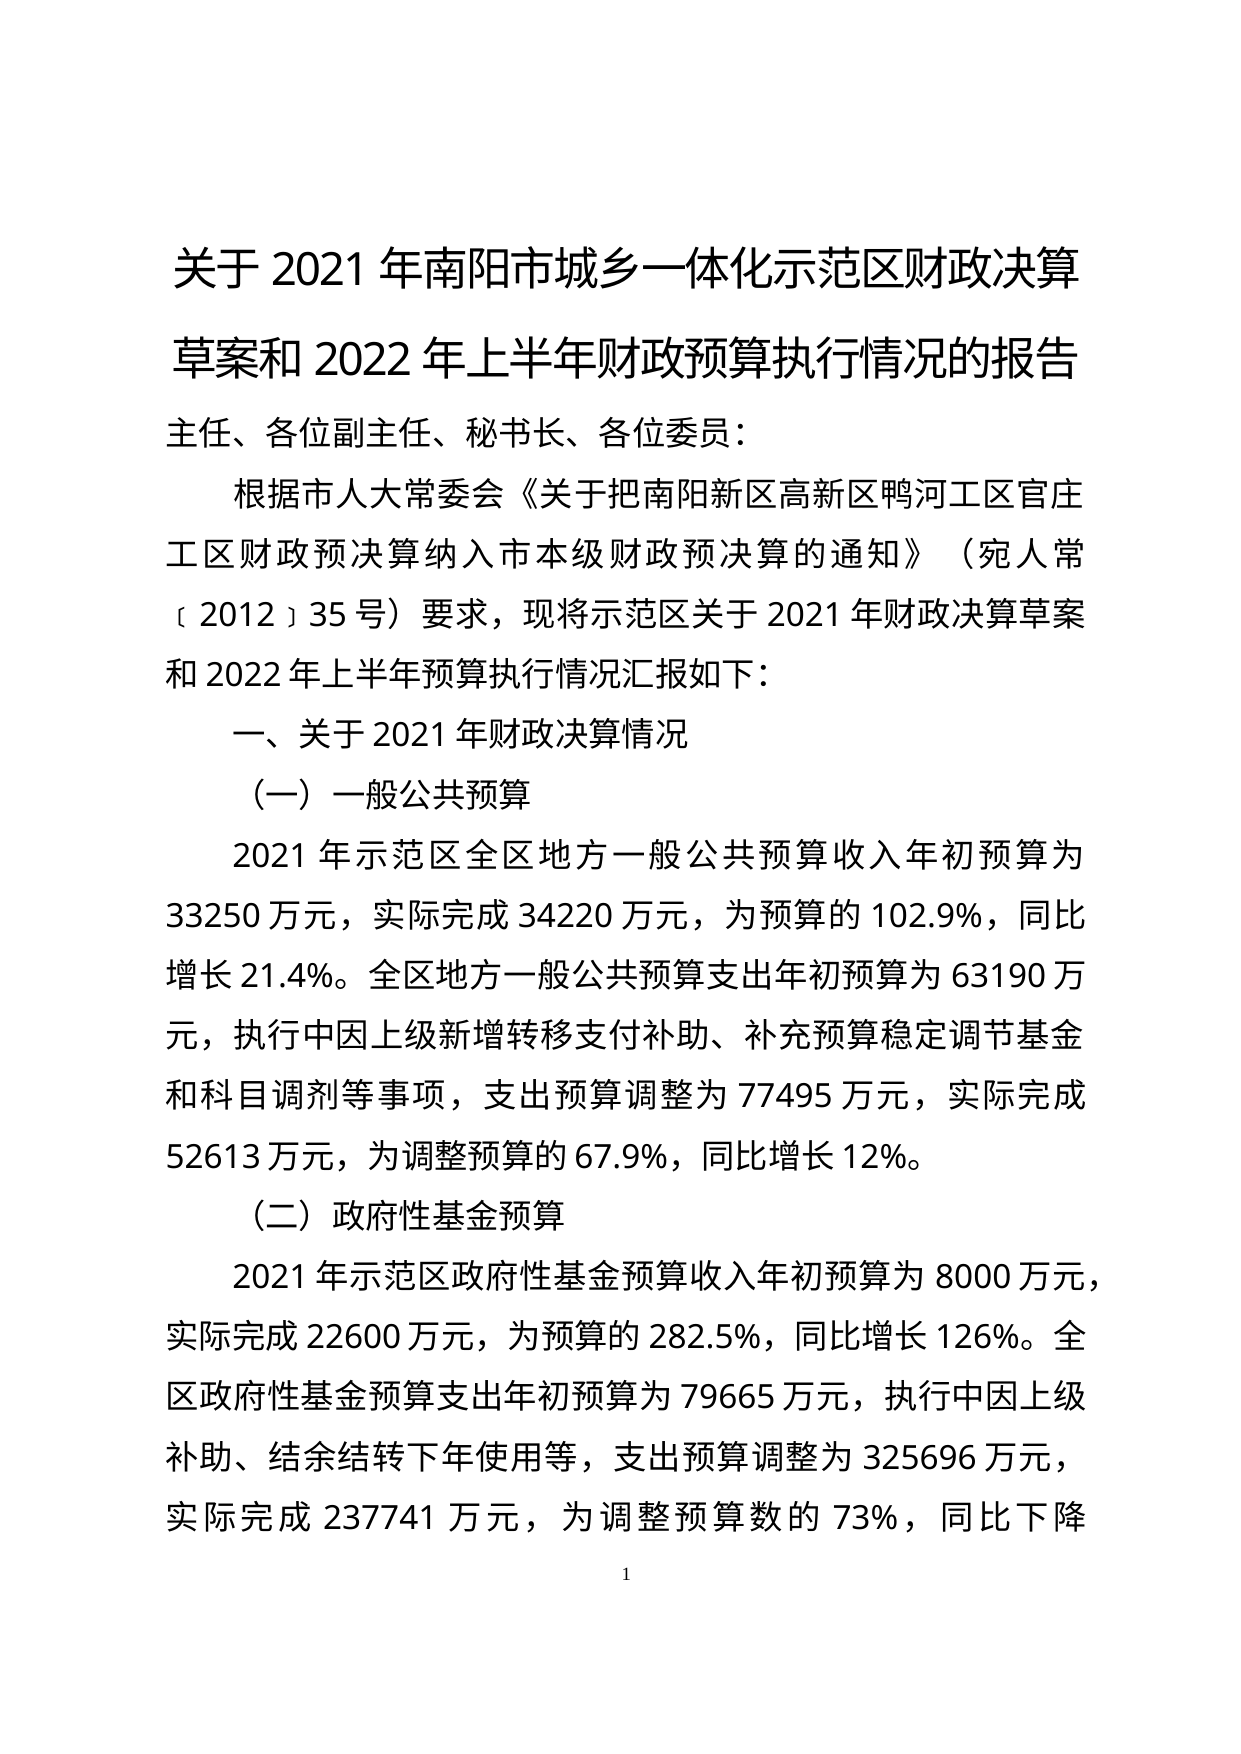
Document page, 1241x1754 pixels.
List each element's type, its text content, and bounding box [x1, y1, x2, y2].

text 根据市人大常委会《关于把南阳新区高新区鸭河工区官庄工区财政预决算纳入市本级财政预决算的通知》（宛人常﹝2012﹞35号）要求，现将示范区关于2021年财政决算草案和2022年上半年预算执行情况汇报如下： [165, 461, 1087, 702]
text 关于2021年南阳市城乡一体化示范区财政决算草案和2022年上半年财政预算执行情况的报告 [165, 221, 1087, 401]
text 主任、各位副主任、秘书长、各位委员： [165, 401, 1087, 461]
text （二）政府性基金预算 [165, 1184, 1087, 1244]
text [165, 1244, 1087, 1545]
text （一）一般公共预算 [165, 762, 1087, 823]
text 一、关于2021年财政决算情况 [165, 702, 1087, 762]
text 2021年示范区全区地方一般公共预算收入年初预算为33250万元，实际完成34220万元，为预算的102.9%，同比增长21.4%。全区地方一般公共预算支出年初预算为63190万元，执行中因上级新增转移支付补助、补充预算稳定调节基金和科目调剂等事项，支出预算调整为77495万元，实际完成52613万元，为调整预算的67.9%，同比增长12%。 [165, 823, 1087, 1184]
